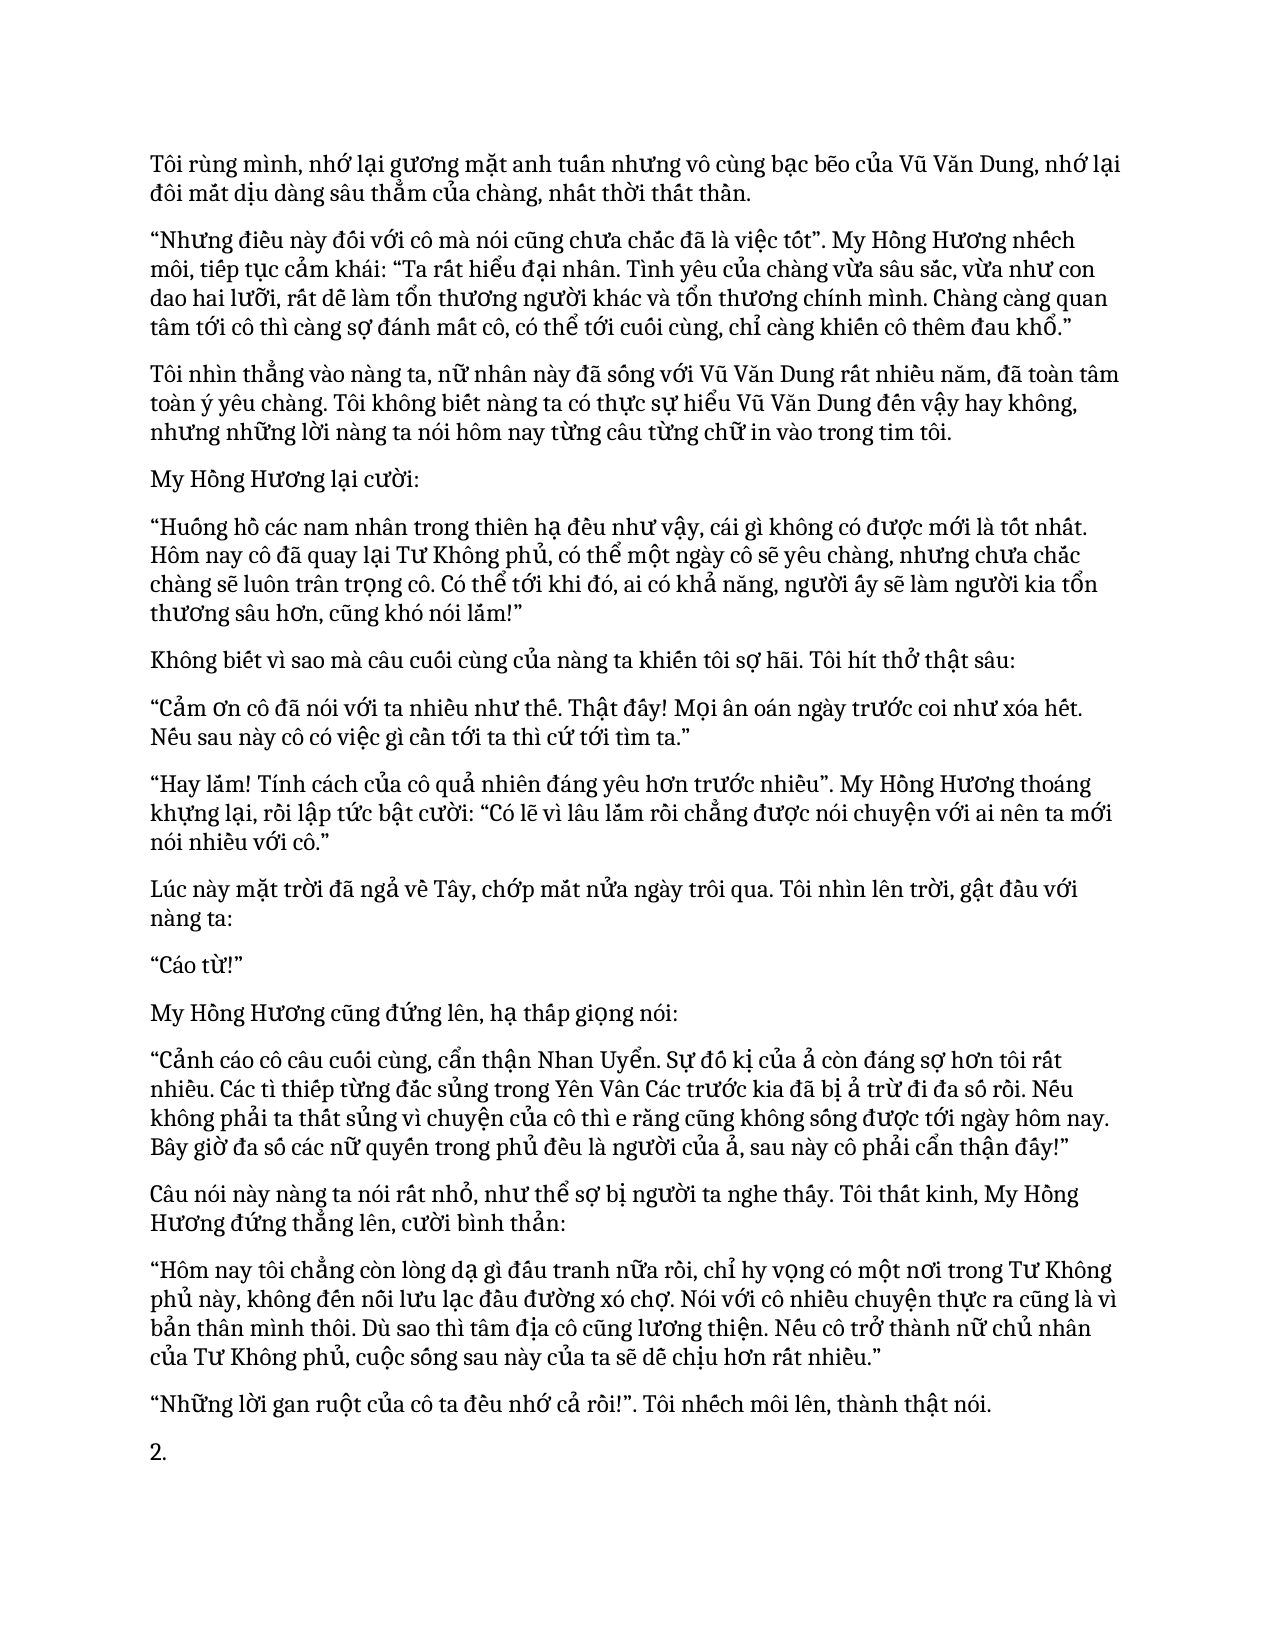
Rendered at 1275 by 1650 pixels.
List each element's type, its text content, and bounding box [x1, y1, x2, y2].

text Tôi nhìn thẳng vào nàng ta, nữ nhân này đã sống với Vũ Văn Dung rất nhiều năm, đã toàn tâm toàn ý yêu chàng. Tôi không biết nàng ta có thực sự hiểu Vũ Văn Dung đến vậy hay không, nhưng những lời nàng ta nói hôm nay từng câu từng chữ in vào trong tim tôi. [150, 360, 1125, 446]
text “Cáo từ!” [150, 951, 1125, 980]
text “Hay lắm! Tính cách của cô quả nhiên đáng yêu hơn trước nhiều”. My Hồng Hương thoáng khựng lại, rồi lập tức bật cười: “Có lẽ vì lâu lắm rồi chẳng được nói chuyện với ai nên ta mới nói nhiều với cô.” [150, 770, 1125, 856]
text 2. [150, 1437, 1125, 1466]
text “Những lời gan ruột của cô ta đều nhớ cả rồi!”. Tôi nhếch môi lên, thành thật nói. [150, 1390, 1125, 1419]
text Câu nói này nàng ta nói rất nhỏ, như thể sợ bị người ta nghe thấy. Tôi thất kinh, My Hồng Hương đứng thẳng lên, cười bình thản: [150, 1180, 1125, 1237]
text Lúc này mặt trời đã ngả về Tây, chớp mắt nửa ngày trôi qua. Tôi nhìn lên trời, gật đầu với nàng ta: [150, 875, 1125, 932]
text Không biết vì sao mà câu cuối cùng của nàng ta khiến tôi sợ hãi. Tôi hít thở thật sâu: [150, 646, 1125, 675]
text Tôi rùng mình, nhớ lại gương mặt anh tuấn nhưng vô cùng bạc bẽo của Vũ Văn Dung, nhớ lại đôi mắt dịu dàng sâu thẳm của chàng, nhất thời thất thần. [150, 150, 1125, 207]
text “Hôm nay tôi chẳng còn lòng dạ gì đấu tranh nữa rồi, chỉ hy vọng có một nơi trong Tư Không phủ này, không đến nỗi lưu lạc đầu đường xó chợ. Nói với cô nhiều chuyện thực ra cũng là vì bản thân mình thôi. Dù sao thì tâm địa cô cũng lương thiện. Nếu cô trở thành nữ chủ nhân của Tư Không phủ, cuộc sống sau này của ta sẽ dễ chịu hơn rất nhiều.” [150, 1256, 1125, 1371]
text My Hồng Hương cũng đứng lên, hạ thấp giọng nói: [150, 999, 1125, 1027]
text “Cảnh cáo cô câu cuối cùng, cẩn thận Nhan Uyển. Sự đố kị của ả còn đáng sợ hơn tôi rất nhiều. Các tì thiếp từng đắc sủng trong Yên Vân Các trước kia đã bị ả trừ đi đa số rồi. Nếu không phải ta thất sủng vì chuyện của cô thì e rằng cũng không sống được tới ngày hôm nay. Bây giờ đa số các nữ quyến trong phủ đều là người của ả, sau này cô phải cẩn thận đấy!” [150, 1046, 1125, 1161]
text “Cảm ơn cô đã nói với ta nhiều như thế. Thật đấy! Mọi ân oán ngày trước coi như xóa hết. Nếu sau này cô có việc gì cần tới ta thì cứ tới tìm ta.” [150, 694, 1125, 751]
text “Huống hồ các nam nhân trong thiên hạ đều như vậy, cái gì không có được mới là tốt nhất. Hôm nay cô đã quay lại Tư Không phủ, có thể một ngày cô sẽ yêu chàng, nhưng chưa chắc chàng sẽ luôn trân trọng cô. Có thể tới khi đó, ai có khả năng, người ấy sẽ làm người kia tổn thương sâu hơn, cũng khó nói lắm!” [150, 512, 1125, 627]
text “Nhưng điều này đối với cô mà nói cũng chưa chắc đã là việc tốt”. My Hồng Hương nhếch môi, tiếp tục cảm khái: “Ta rất hiểu đại nhân. Tình yêu của chàng vừa sâu sắc, vừa như con dao hai lưỡi, rất dễ làm tổn thương người khác và tổn thương chính mình. Chàng càng quan tâm tới cô thì càng sợ đánh mất cô, có thể tới cuối cùng, chỉ càng khiến cô thêm đau khổ.” [150, 226, 1125, 341]
text My Hồng Hương lại cười: [150, 465, 1125, 494]
